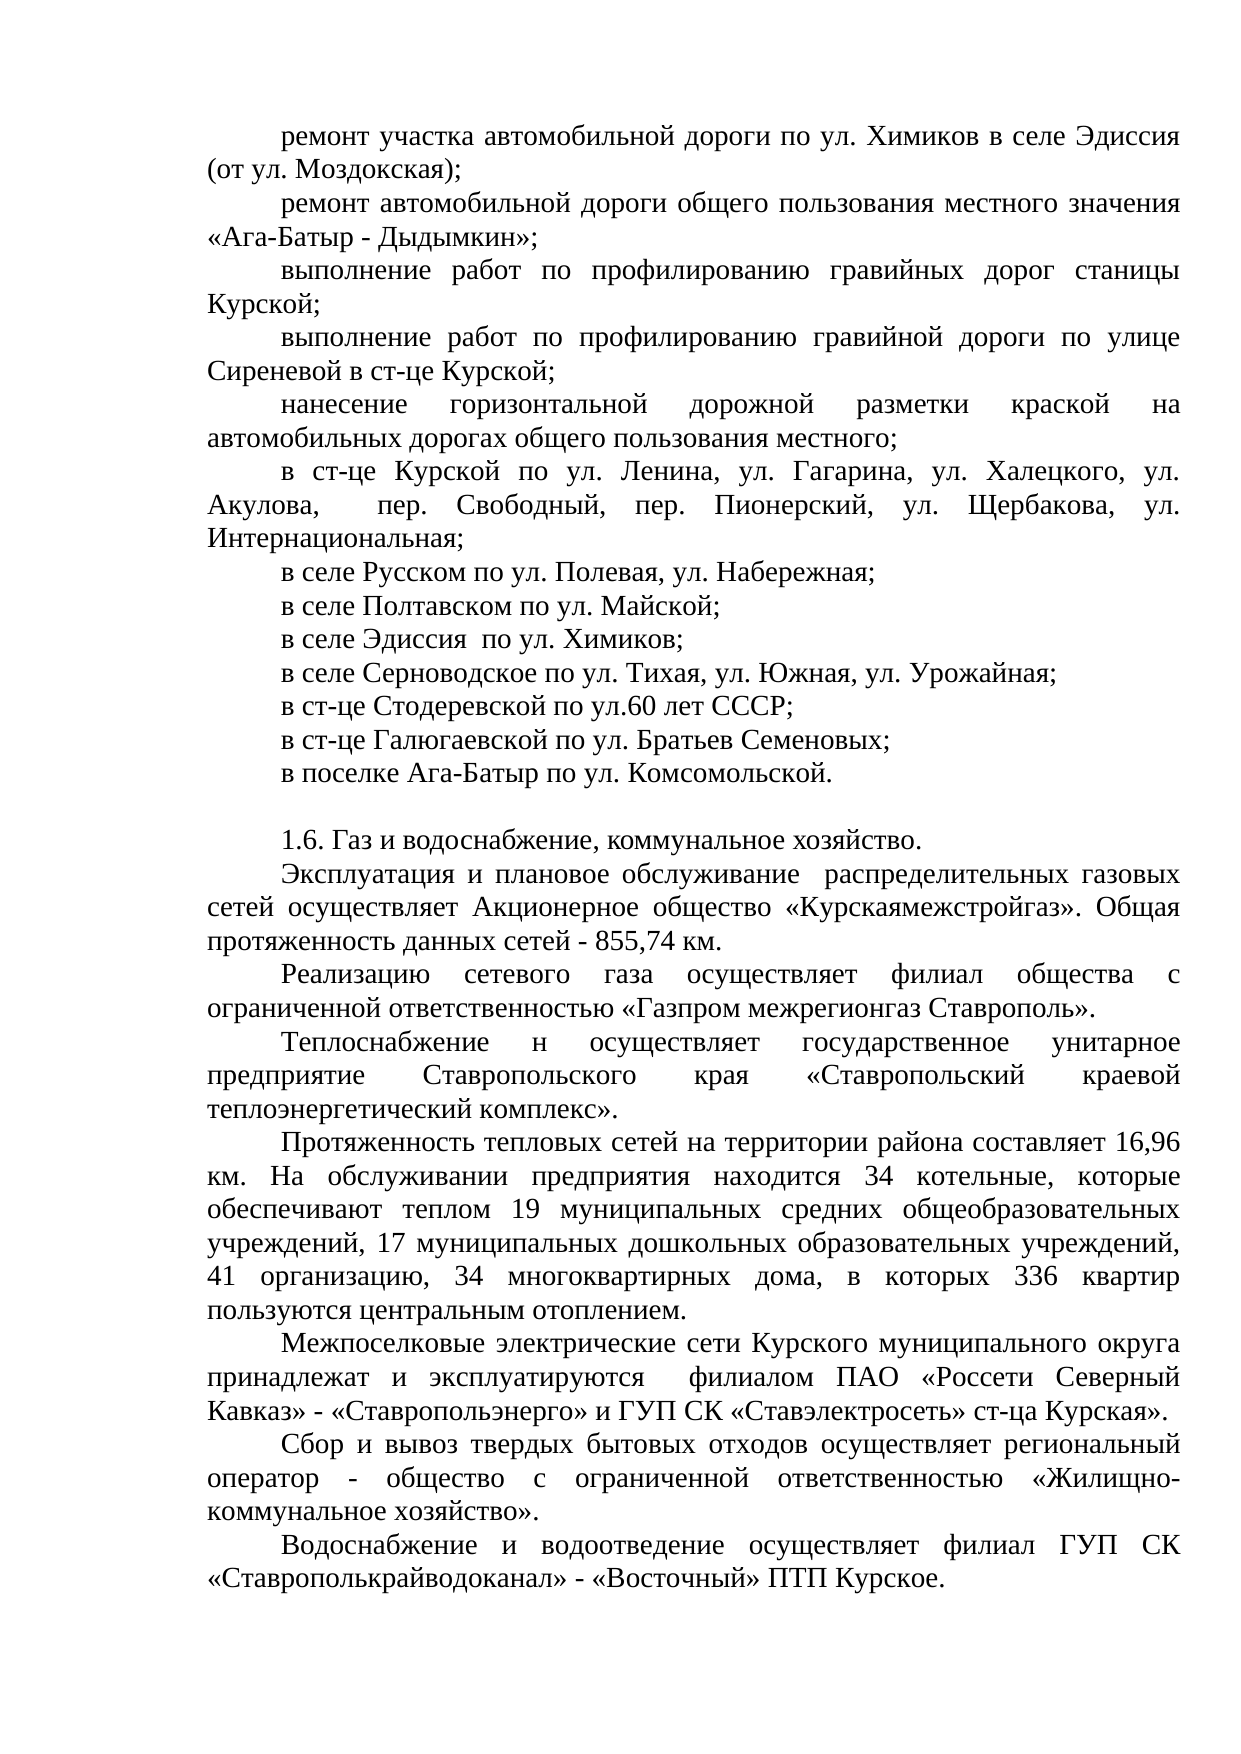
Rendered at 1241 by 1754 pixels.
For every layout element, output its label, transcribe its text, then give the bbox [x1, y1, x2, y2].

text Межпоселковые электрические сети Курского муниципального округа принадлежат и эксплуатируются филиалом ПАО «Россети Северный Кавказ» - «Ставропольэнерго» и ГУП СК «Ставэлектросеть» ст-ца Курская». [207, 1326, 1181, 1426]
text в селе Эдиссия по ул. Химиков; [207, 621, 1181, 655]
text Сбор и вывоз твердых бытовых отходов осуществляет региональный оператор - общество с ограниченной ответственностью «Жилищно-коммунальное хозяйство». [207, 1426, 1181, 1527]
text выполнение работ по профилированию гравийных дорог станицы Курской; [207, 252, 1181, 319]
text нанесение горизонтальной дорожной разметки краской на автомобильных дорогах общего пользования местного; [207, 386, 1181, 453]
text ремонт участка автомобильной дороги по ул. Химиков в селе Эдиссия (от ул. Моздокская); [207, 118, 1181, 185]
text Эксплуатация и плановое обслуживание распределительных газовых сетей осуществляет Акционерное общество «Курскаямежстройгаз». Общая протяженность данных сетей - 855,74 км. [207, 856, 1181, 957]
text в ст-це Галюгаевской по ул. Братьев Семеновых; [207, 722, 1181, 755]
text в поселке Ага-Батыр по ул. Комсомольской. [207, 755, 1181, 789]
text Протяженность тепловых сетей на территории района составляет 16,96 км. На обслуживании предприятия находится 34 котельные, которые обеспечивают теплом 19 муниципальных средних общеобразовательных учреждений, 17 муниципальных дошкольных образовательных учреждений, 41 организацию, 34 многоквартирных дома, в которых 336 квартир пользуются центральным отоплением. [207, 1124, 1181, 1326]
text 1.6. Газ и водоснабжение, коммунальное хозяйство. [281, 822, 1181, 856]
text Реализацию сетевого газа осуществляет филиал общества с ограниченной ответственностью «Газпром межрегионгаз Ставрополь». [207, 957, 1181, 1024]
text в ст-це Стодеревской по ул.60 лет СССР; [207, 688, 1181, 722]
text Водоснабжение и водоотведение осуществляет филиал ГУП СК «Ставрополькрайводоканал» - «Восточный» ПТП Курское. [207, 1527, 1181, 1594]
text в ст-це Курской по ул. Ленина, ул. Гагарина, ул. Халецкого, ул. Акулова, пер. Свободный, пер. Пионерский, ул. Щербакова, ул. Интернациональная; [207, 453, 1181, 554]
text ремонт автомобильной дороги общего пользования местного значения «Ага-Батыр - Дыдымкин»; [207, 185, 1181, 252]
text выполнение работ по профилированию гравийной дороги по улице Сиреневой в ст-це Курской; [207, 319, 1181, 386]
text в селе Полтавском по ул. Майской; [207, 588, 1181, 621]
text Теплоснабжение н осуществляет государственное унитарное предприятие Ставропольского края «Ставропольский краевой теплоэнергетический комплекс». [207, 1024, 1181, 1124]
text в селе Серноводское по ул. Тихая, ул. Южная, ул. Урожайная; [207, 655, 1181, 688]
text в селе Русском по ул. Полевая, ул. Набережная; [207, 554, 1181, 588]
